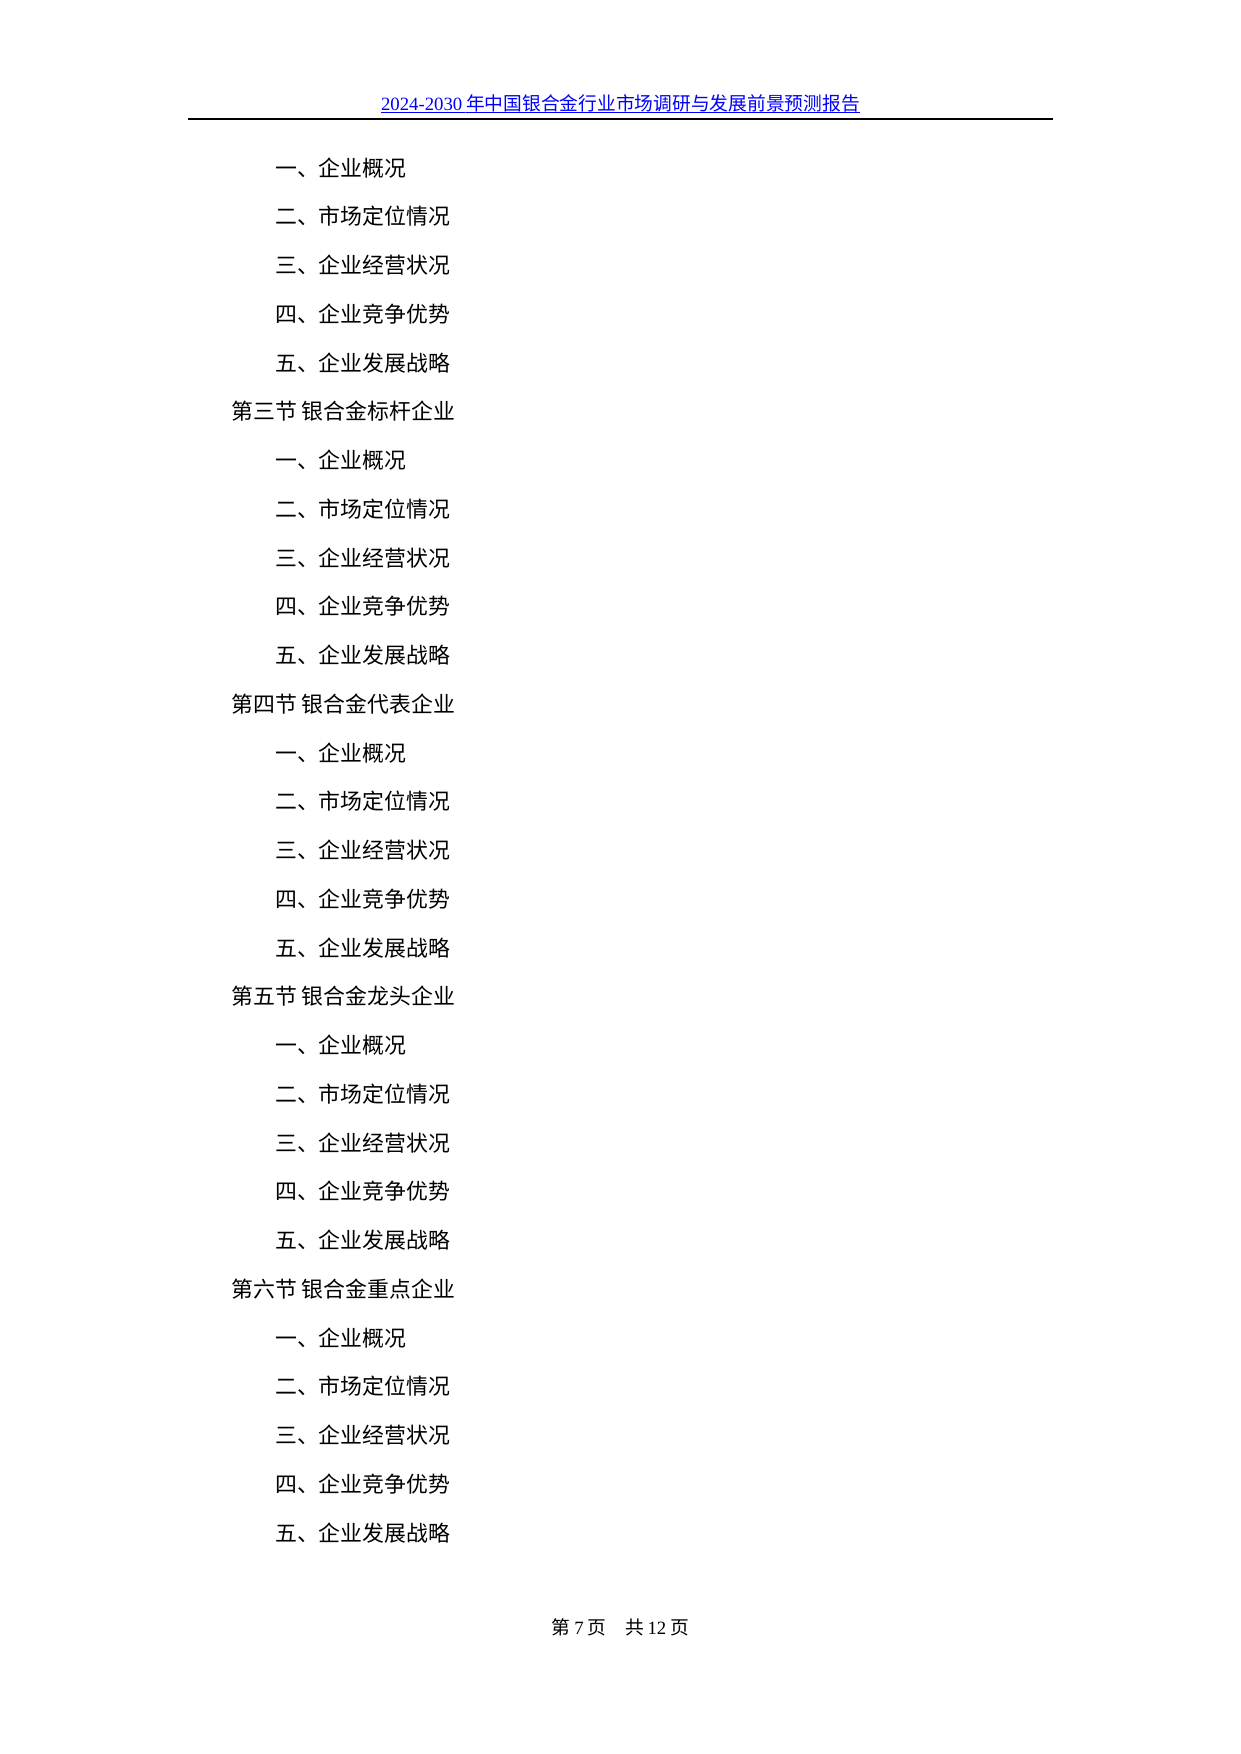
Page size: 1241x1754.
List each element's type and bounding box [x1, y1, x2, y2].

text [187, 150, 1053, 1548]
